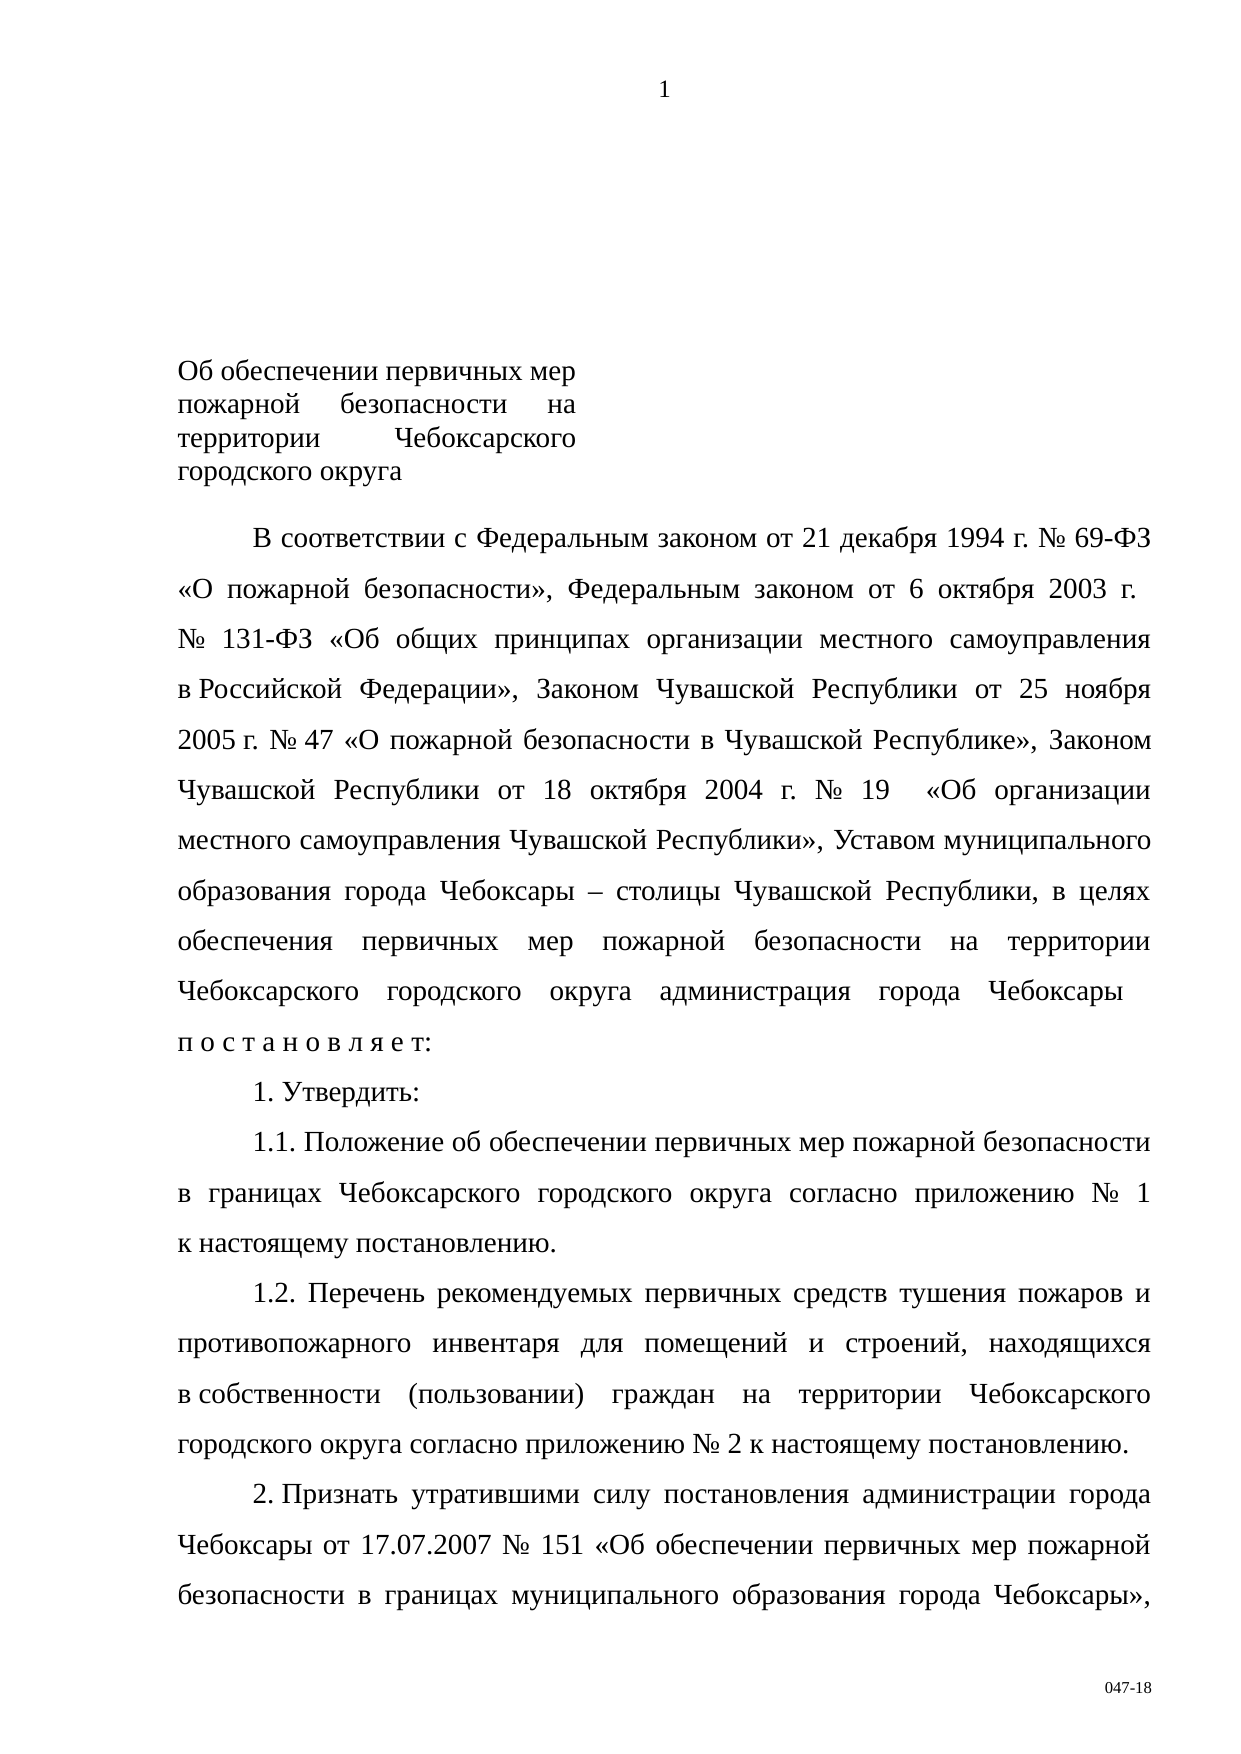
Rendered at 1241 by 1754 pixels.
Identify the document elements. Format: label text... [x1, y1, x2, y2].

text Об обеспечении первичных мер пожарной безопасности на территории Чебоксарского городского округа [177, 353, 576, 487]
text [177, 1477, 1152, 1611]
text 1.2. Перечень рекомендуемых первичных средств тушения пожаров и противопожарного инвентаря для помещений и строений, находящихся в собственности (пользовании) граждан на территории Чебоксарского городского округа согласно приложению № 2 к настоящему постановлению. [177, 1275, 1152, 1460]
text В соответствии с Федеральным законом от 21 декабря 1994 г. № 69-ФЗ «О пожарной безопасности», Федеральным законом от 6 октября 2003 г. № 131-ФЗ «Об общих принципах организации местного самоуправления в Российской Федерации», Законом Чувашской Республики от 25 ноября 2005 г. № 47 «О пожарной безопасности в Чувашской Республике», Законом Чувашской Республики от 18 октября 2004 г. № 19 «Об организации местного самоуправления Чувашской Республики», Уставом муниципального образования города Чебоксары – столицы Чувашской Республики, в целях обеспечения первичных мер пожарной безопасности на территории Чебоксарского городского округа администрация города Чебоксары п о с т а н о в л я е т: [177, 521, 1152, 1057]
text 1. Утвердить: [177, 1074, 1152, 1108]
text 1.1. Положение об обеспечении первичных мер пожарной безопасности в границах Чебоксарского городского округа согласно приложению № 1 к настоящему постановлению. [177, 1124, 1152, 1258]
